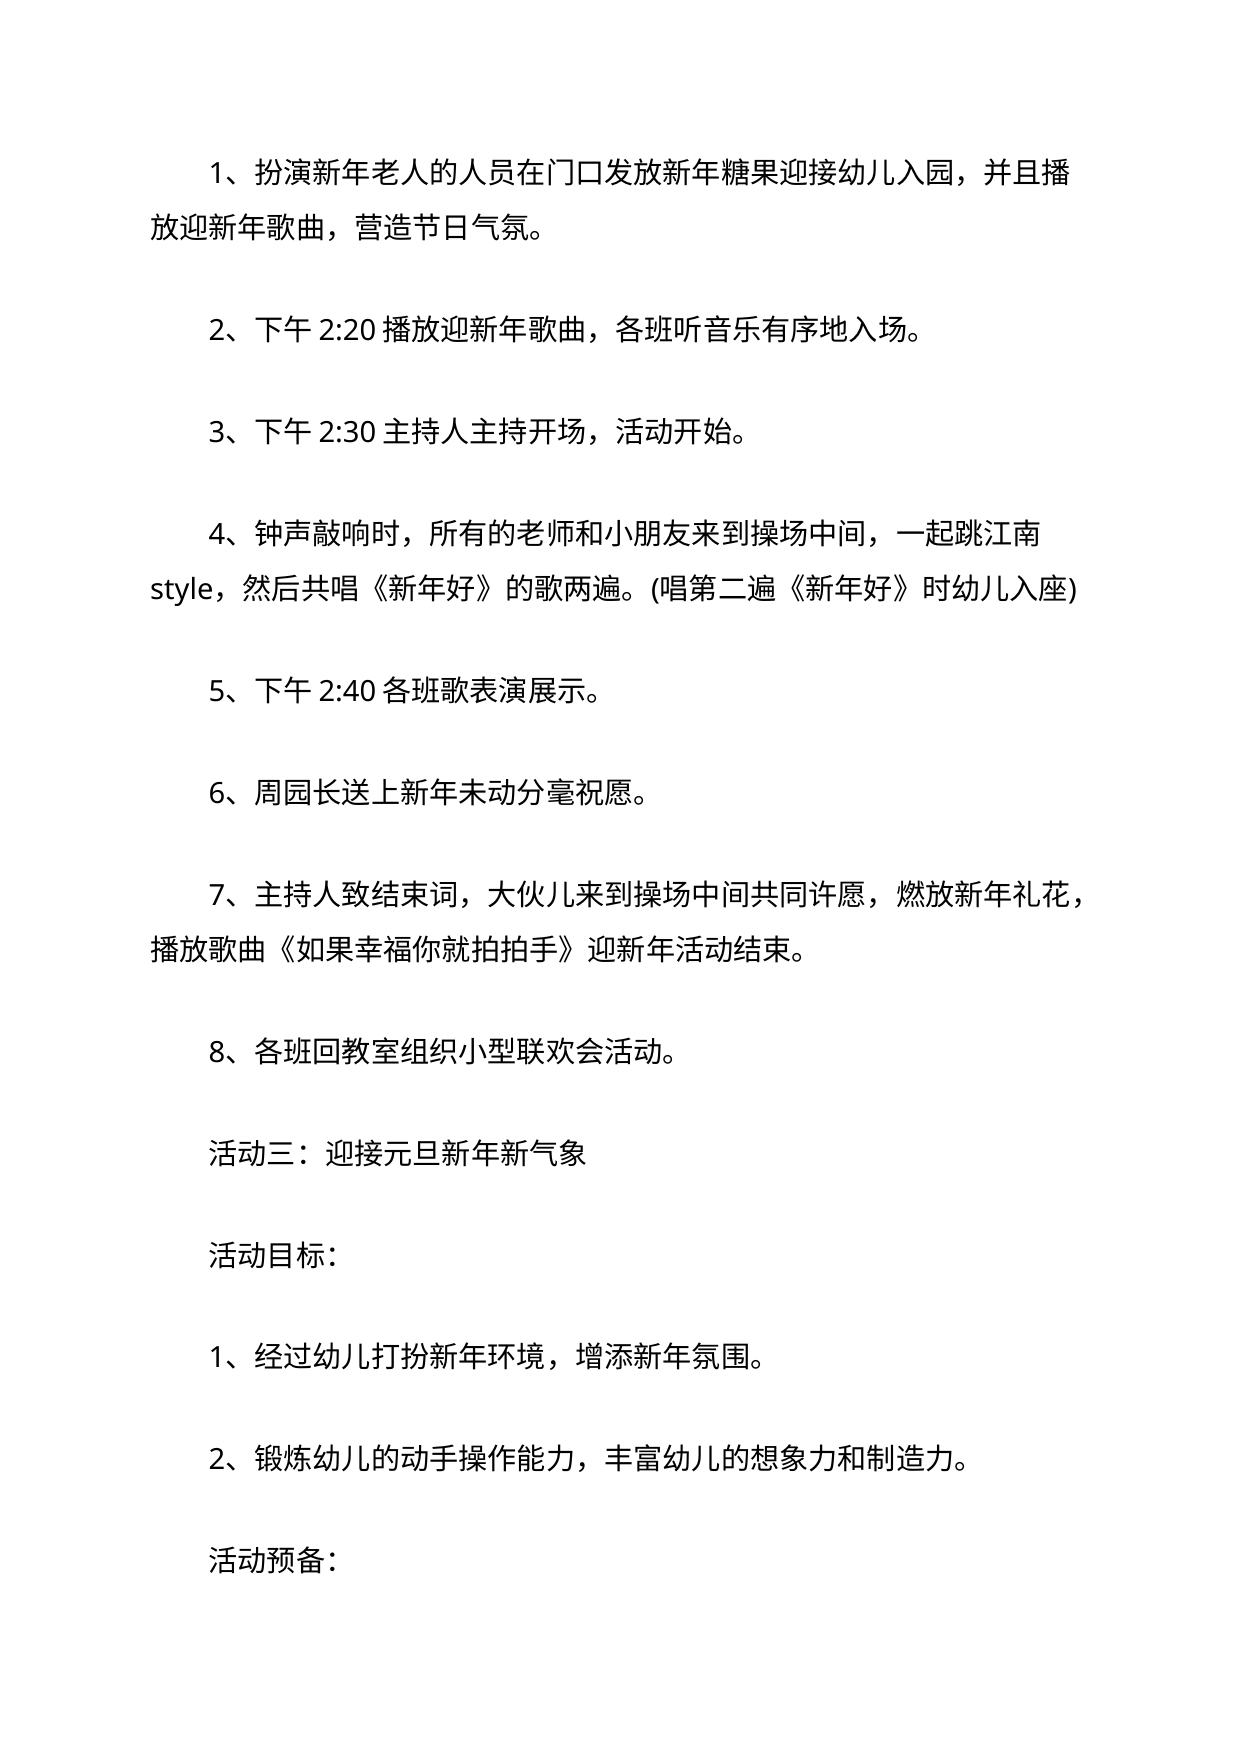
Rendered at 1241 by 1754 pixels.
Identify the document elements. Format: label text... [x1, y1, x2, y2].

text 2、锻炼幼儿的动手操作能力，丰富幼儿的想象力和制造力。 [150, 1436, 1090, 1478]
text 3、下午2:30主持人主持开场，活动开始。 [150, 409, 1090, 451]
text 活动目标： [150, 1232, 1090, 1274]
text 8、各班回教室组织小型联欢会活动。 [150, 1028, 1090, 1071]
text 5、下午2:40各班歌表演展示。 [150, 668, 1090, 710]
text 1、经过幼儿打扮新年环境，增添新年氛围。 [150, 1334, 1090, 1376]
text 4、钟声敲响时，所有的老师和小朋友来到操场中间，一起跳江南style，然后共唱《新年好》的歌两遍。(唱第二遍《新年好》时幼儿入座) [150, 511, 1090, 608]
text 2、下午2:20播放迎新年歌曲，各班听音乐有序地入场。 [150, 307, 1090, 349]
text 7、主持人致结束词，大伙儿来到操场中间共同许愿，燃放新年礼花，播放歌曲《如果幸福你就拍拍手》迎新年活动结束。 [150, 872, 1090, 969]
text 6、周园长送上新年未动分毫祝愿。 [150, 770, 1090, 812]
text 活动预备： [150, 1538, 1090, 1580]
text 活动三：迎接元旦新年新气象 [150, 1130, 1090, 1173]
text 1、扮演新年老人的人员在门口发放新年糖果迎接幼儿入园，并且播放迎新年歌曲，营造节日气氛。 [150, 150, 1090, 247]
